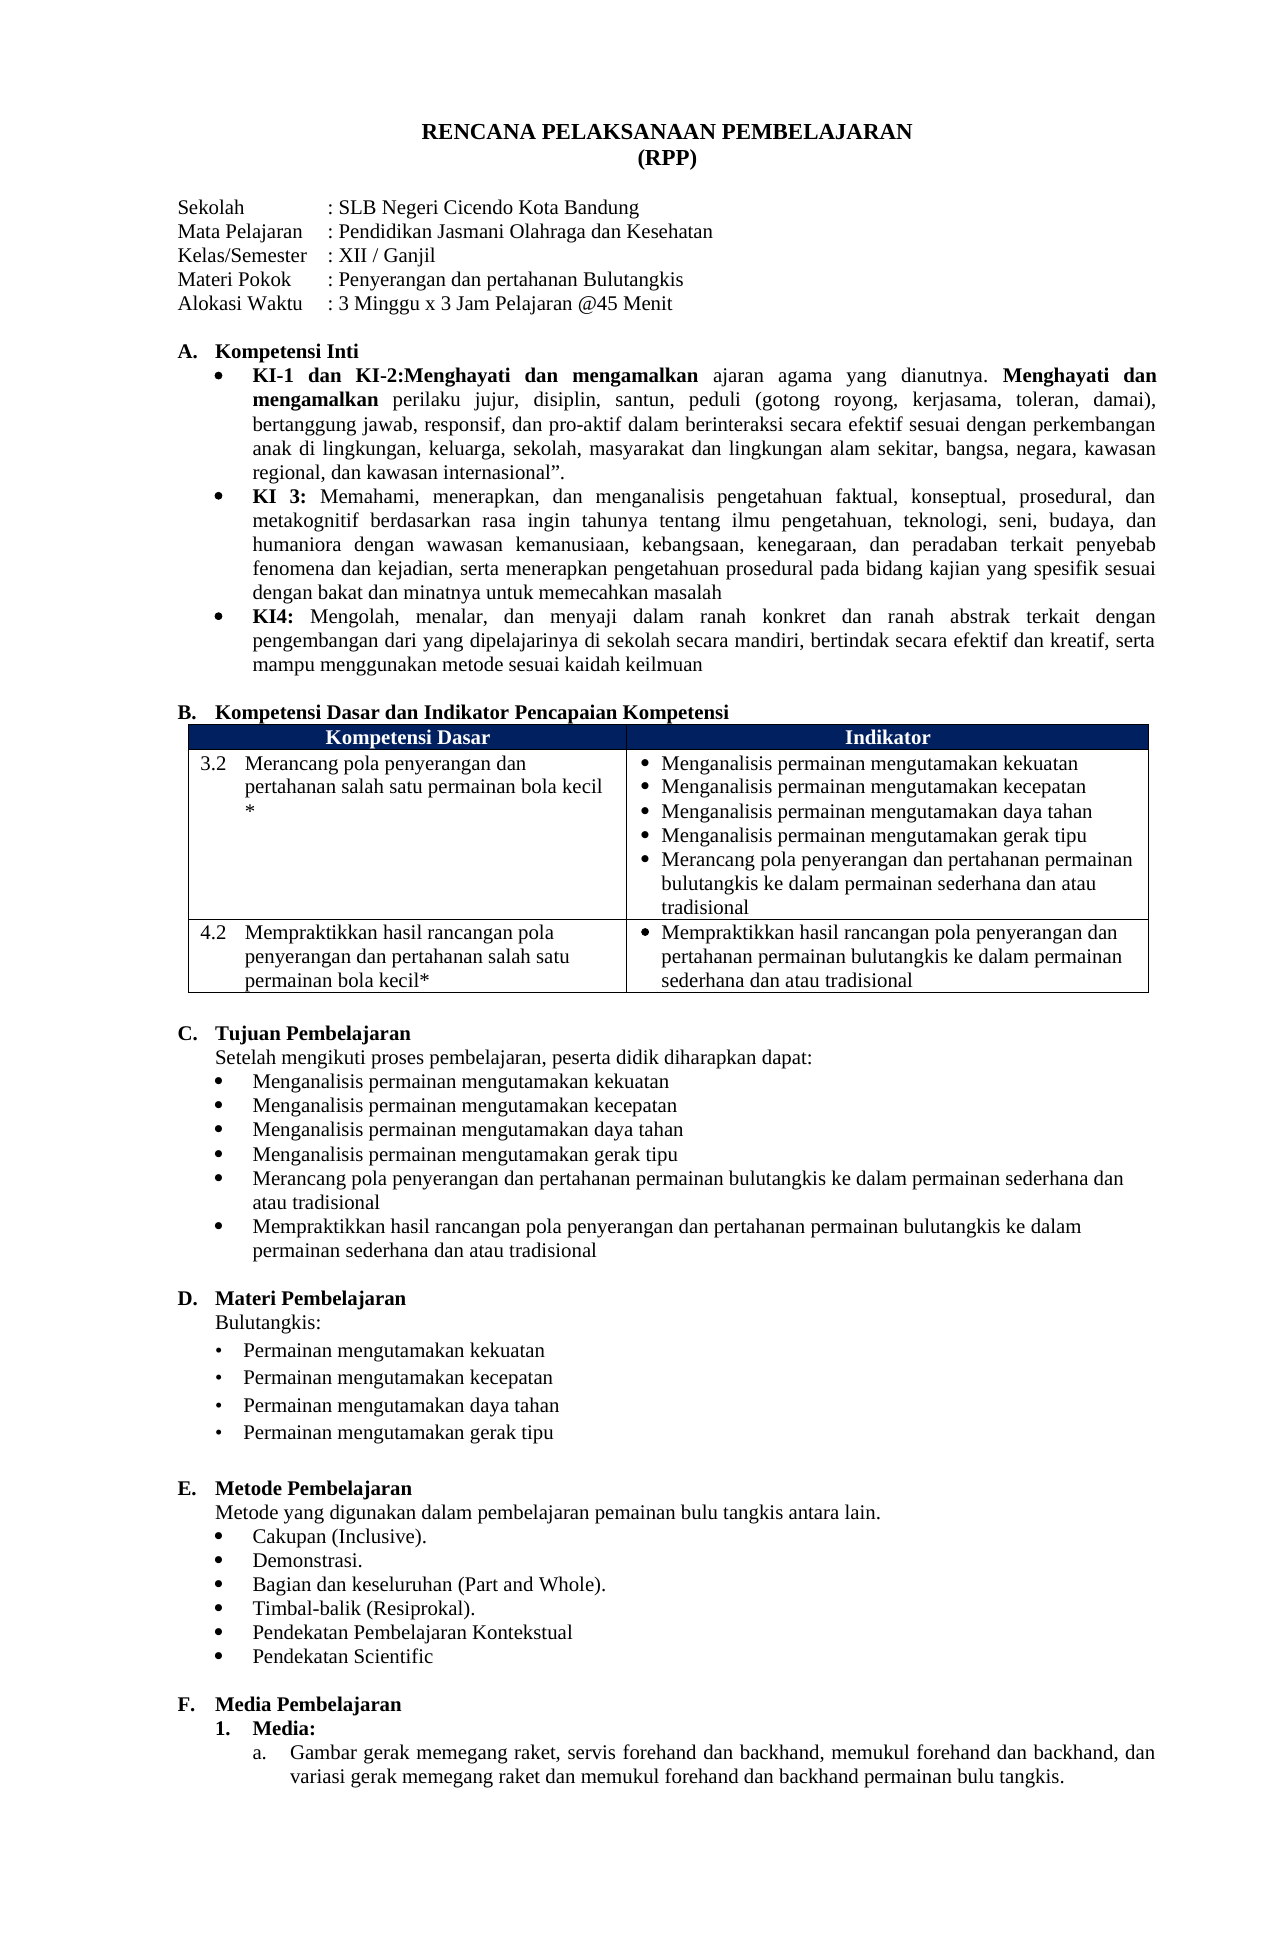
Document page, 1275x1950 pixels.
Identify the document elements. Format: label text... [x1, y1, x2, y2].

list • Permainan mengutamakan daya tahan [215, 1393, 1157, 1417]
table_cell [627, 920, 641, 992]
list Merancang pola penyerangan dan pertahanan permainan bulutangkis ke dalam permainan sederhana dan atau tradisional [215, 1166, 1157, 1214]
list Tujuan Pembelajaran [177, 1021, 1157, 1045]
list Pendekatan Scientific [215, 1644, 1157, 1668]
list • Permainan mengutamakan kekuatan [215, 1337, 1157, 1362]
list Gambar gerak memegang raket, servis forehand dan backhand, memukul forehand dan backhand, dan variasi gerak memegang raket dan memukul forehand dan backhand permainan bulu tangkis. [252, 1740, 1157, 1788]
text (RPP) [177, 144, 1157, 171]
list Pendekatan Pembelajaran Kontekstual [215, 1620, 1157, 1644]
list KI 3: Memahami, menerapkan, dan menganalisis pengetahuan faktual, konseptual, prosedural, dan metakognitif berdasarkan rasa ingin tahunya tentang ilmu pengetahuan, teknologi, seni, budaya, dan humaniora dengan wawasan kemanusiaan, kebangsaan, kenegaraan, dan peradaban terkait penyebab fenomena dan kejadian, serta menerapkan pengetahuan prosedural pada bidang kajian yang spesifik sesuai dengan bakat dan minatnya untuk memecahkan masalah [215, 484, 1157, 604]
list Demonstrasi. [215, 1548, 1157, 1572]
list Media: [215, 1716, 1157, 1740]
list • Permainan mengutamakan kecepatan [215, 1365, 1157, 1389]
list Menganalisis permainan mengutamakan kekuatan [215, 1069, 1157, 1093]
list Menganalisis permainan mengutamakan kecepatan [215, 1093, 1157, 1117]
text Metode yang digunakan dalam pembelajaran pemainan bulu tangkis antara lain. [215, 1499, 1157, 1524]
table_header Kompetensi Dasar [189, 725, 626, 749]
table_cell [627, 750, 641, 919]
table_cell 3.2 Merancang pola penyerangan dan pertahanan salah satu permainan bola kecil * [189, 750, 626, 919]
text Kelas/Semester : XII / Ganjil [177, 243, 1157, 267]
list KI4: Mengolah, menalar, dan menyaji dalam ranah konkret dan ranah abstrak terkait dengan pengembangan dari yang dipelajarinya di sekolah secara mandiri, bertindak secara efektif dan kreatif, serta mampu menggunakan metode sesuai kaidah keilmuan [215, 604, 1157, 676]
table_cell 4.2 Mempraktikkan hasil rancangan pola penyerangan dan pertahanan salah satu permainan bola kecil* [189, 920, 626, 992]
list Kompetensi Dasar dan Indikator Pencapaian Kompetensi [177, 700, 1157, 724]
list • Permainan mengutamakan gerak tipu [215, 1420, 1157, 1444]
list Mempraktikkan hasil rancangan pola penyerangan dan pertahanan permainan bulutangkis ke dalam permainan sederhana dan atau tradisional [215, 1214, 1157, 1262]
text Alokasi Waktu : 3 Minggu x 3 Jam Pelajaran @45 Menit [177, 291, 1157, 315]
list Materi Pembelajaran [177, 1286, 1157, 1310]
list Media Pembelajaran [177, 1692, 1157, 1716]
list Timbal-balik (Resiprokal). [215, 1596, 1157, 1620]
list Bagian dan keseluruhan (Part and Whole). [215, 1572, 1157, 1596]
list Bulutangkis: [215, 1310, 1157, 1334]
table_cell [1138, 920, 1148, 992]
list KI-1 dan KI-2:Menghayati dan mengamalkan ajaran agama yang dianutnya. Menghayati dan mengamalkan perilaku jujur, disiplin, santun, peduli (gotong royong, kerjasama, toleran, damai), bertanggung jawab, responsif, dan pro-aktif dalam berinteraksi secara efektif sesuai dengan perkembangan anak di lingkungan, keluarga, sekolah, masyarakat dan lingkungan alam sekitar, bangsa, negara, kawasan regional, dan kawasan internasional”. [215, 363, 1157, 484]
list Menganalisis permainan mengutamakan daya tahan [215, 1117, 1157, 1141]
text Mata Pelajaran : Pendidikan Jasmani Olahraga dan Kesehatan [177, 219, 1157, 243]
list Cakupan (Inclusive). [215, 1524, 1157, 1548]
list Kompetensi Inti [177, 339, 1157, 363]
table_header Indikator [627, 725, 1148, 749]
list Menganalisis permainan mengutamakan gerak tipu [215, 1141, 1157, 1166]
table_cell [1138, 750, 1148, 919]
text RENCANA PELAKSANAAN PEMBELAJARAN [177, 118, 1157, 144]
text Sekolah : SLB Negeri Cicendo Kota Bandung [177, 195, 1157, 219]
list Metode Pembelajaran [177, 1476, 1157, 1499]
text Materi Pokok : Penyerangan dan pertahanan Bulutangkis [177, 267, 1157, 291]
text Setelah mengikuti proses pembelajaran, peserta didik diharapkan dapat: [177, 1045, 1157, 1069]
